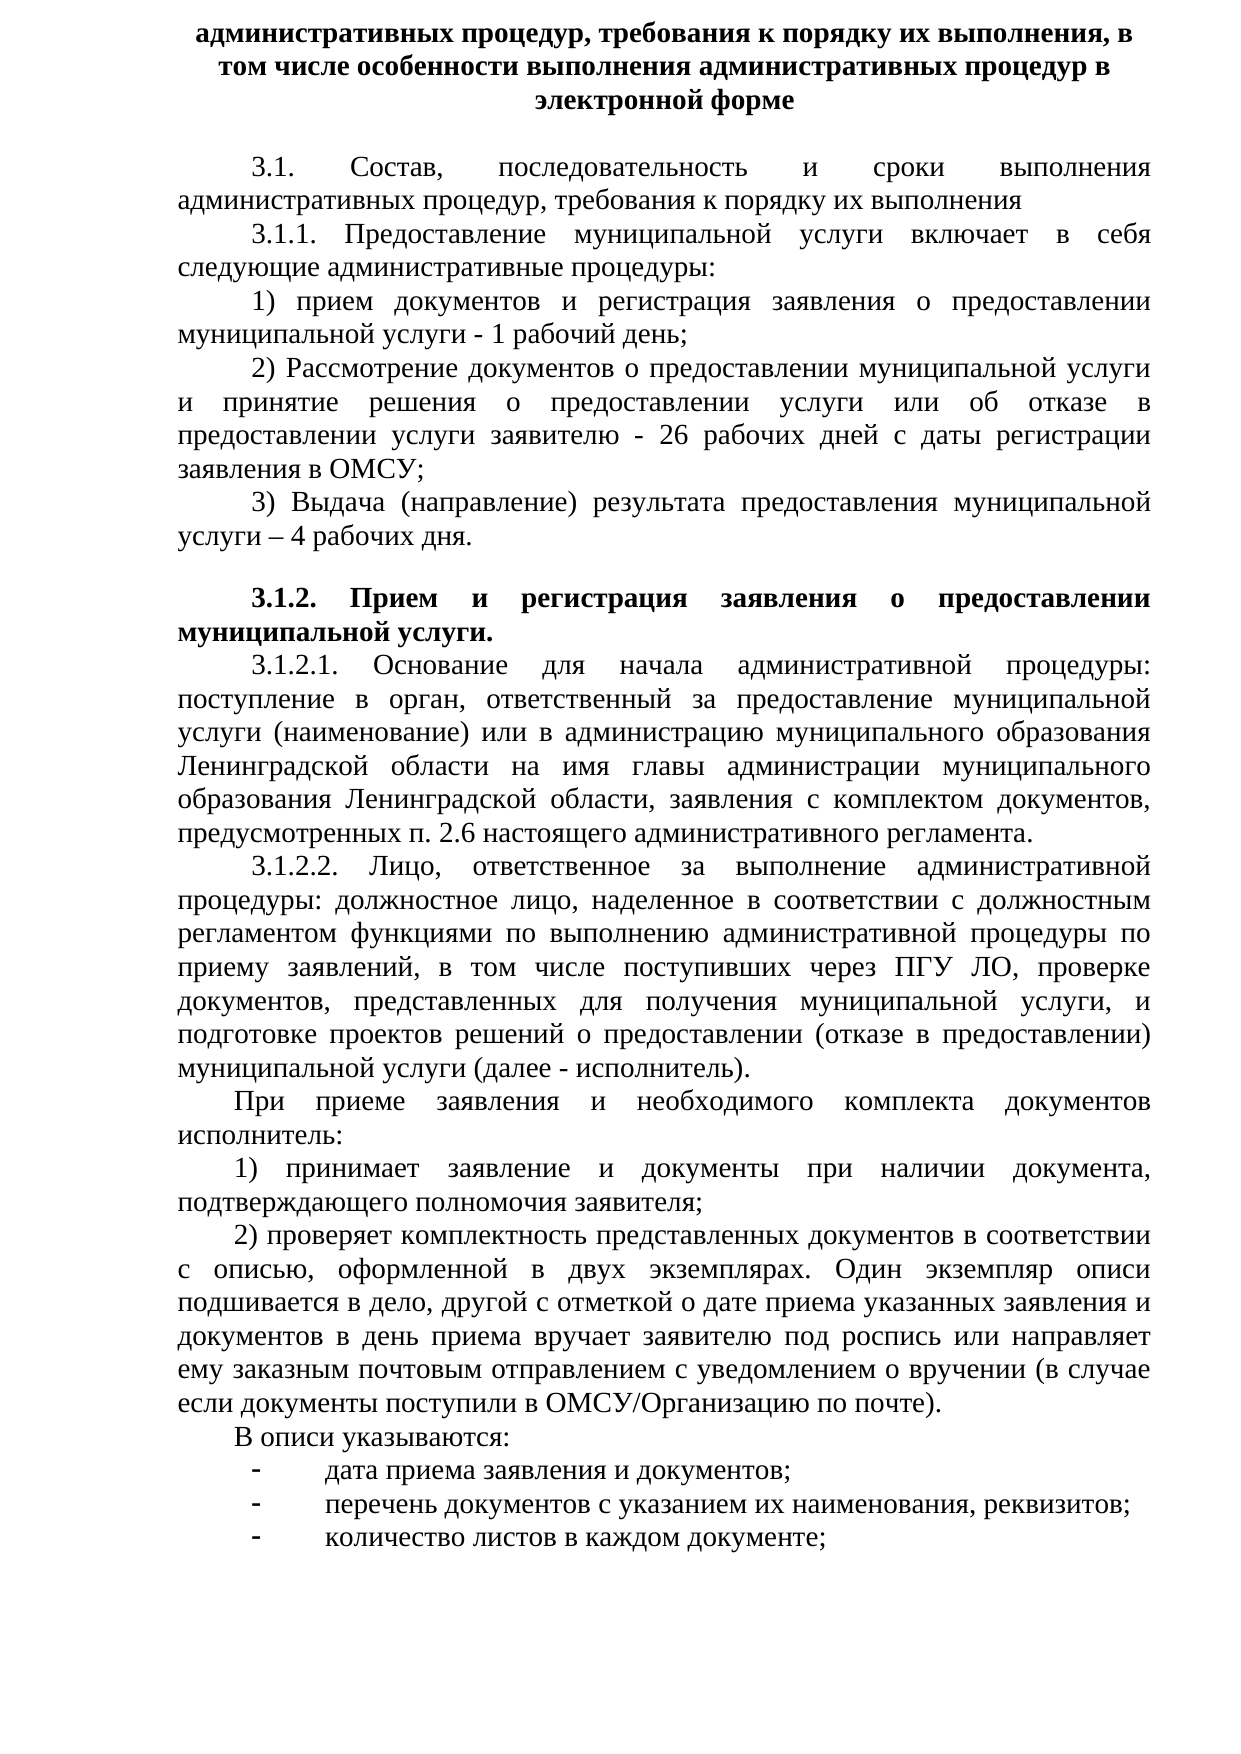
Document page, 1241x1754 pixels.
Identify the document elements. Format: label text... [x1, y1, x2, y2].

text 3.1.2.1. Основание для начала административной процедуры: поступление в орган, ответственный за предоставление муниципальной услуги (наименование) или в администрацию муниципального образования Ленинградской области на имя главы администрации муниципального образования Ленинградской области, заявления с комплектом документов, предусмотренных п. 2.6 настоящего административного регламента. [177, 647, 1152, 848]
list перечень документов с указанием их наименования, реквизитов; [177, 1486, 1152, 1519]
text 3.1.2. Прием и регистрация заявления о предоставлении муниципальной услуги. [177, 580, 1152, 647]
text В описи указываются: [177, 1419, 1152, 1452]
list дата приема заявления и документов; [177, 1452, 1152, 1486]
text 2) Рассмотрение документов о предоставлении муниципальной услуги и принятие решения о предоставлении услуги или об отказе в предоставлении услуги заявителю - 26 рабочих дней с даты регистрации заявления в ОМСУ; [177, 350, 1152, 484]
text 1) принимает заявление и документы при наличии документа, подтверждающего полномочия заявителя; [177, 1150, 1152, 1217]
text 3) Выдача (направление) результата предоставления муниципальной услуги – 4 рабочих дня. [177, 484, 1152, 551]
text 2) проверяет комплектность представленных документов в соответствии с описью, оформленной в двух экземплярах. Один экземпляр описи подшивается в дело, другой с отметкой о дате приема указанных заявления и документов в день приема вручает заявителю под роспись или направляет ему заказным почтовым отправлением с уведомлением о вручении (в случае если документы поступили в ОМСУ/Организацию по почте). [177, 1217, 1152, 1419]
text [177, 15, 1152, 115]
text 3.1.1. Предоставление муниципальной услуги включает в себя следующие административные процедуры: [177, 216, 1152, 283]
text При приеме заявления и необходимого комплекта документов исполнитель: [177, 1083, 1152, 1150]
list количество листов в каждом документе; [177, 1519, 1152, 1553]
text 1) прием документов и регистрация заявления о предоставлении муниципальной услуги - 1 рабочий день; [177, 283, 1152, 350]
text 3.1.2.2. Лицо, ответственное за выполнение административной процедуры: должностное лицо, наделенное в соответствии с должностным регламентом функциями по выполнению административной процедуры по приему заявлений, в том числе поступивших через ПГУ ЛО, проверке документов, представленных для получения муниципальной услуги, и подготовке проектов решений о предоставлении (отказе в предоставлении) муниципальной услуги (далее - исполнитель). [177, 848, 1152, 1083]
text 3.1. Состав, последовательность и сроки выполнения административных процедур, требования к порядку их выполнения [177, 149, 1152, 216]
